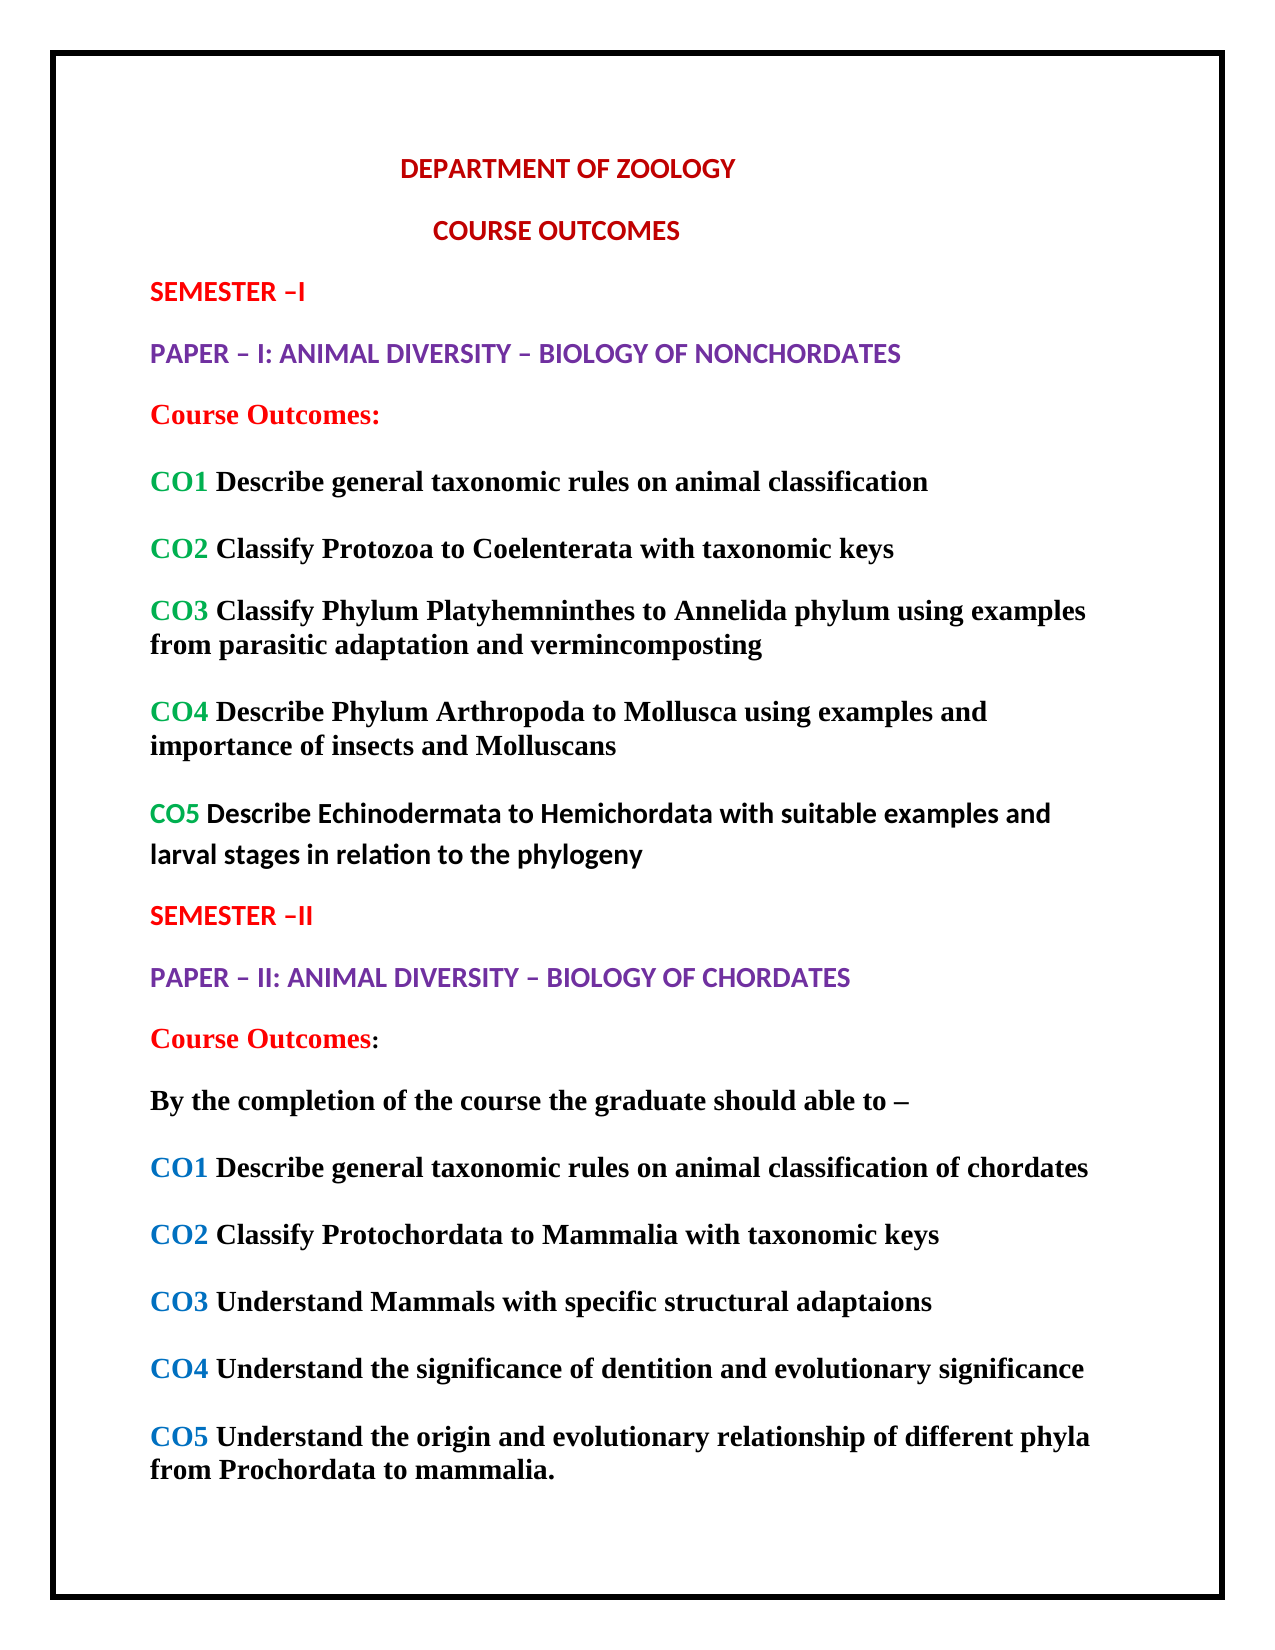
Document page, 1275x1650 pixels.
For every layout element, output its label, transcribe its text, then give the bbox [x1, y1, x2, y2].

text CO3 Understand Mammals with specific structural adaptaions [150, 1284, 1125, 1318]
text Course Outcomes: [150, 397, 1125, 431]
text CO2 Classify Protozoa to Coelenterata with taxonomic keys [150, 531, 1125, 565]
text CO1 Describe general taxonomic rules on animal classification [150, 464, 1125, 498]
text COURSE OUTCOMES [150, 212, 1125, 247]
text SEMESTER –II [150, 897, 1125, 933]
text CO2 Classify Protochordata to Mammalia with taxonomic keys [150, 1217, 1125, 1251]
text DEPARTMENT OF ZOOLOGY [150, 150, 1125, 186]
text CO5 Understand the origin and evolutionary relationship of different phyla from Prochordata to mammalia. [150, 1419, 1125, 1486]
text Course Outcomes: [150, 1021, 1125, 1054]
text CO4 Describe Phylum Arthropoda to Mollusca using examples and importance of insects and Molluscans [150, 694, 1125, 761]
text PAPER – II: ANIMAL DIVERSITY – BIOLOGY OF CHORDATES [150, 959, 1125, 995]
text CO5 Describe Echinodermata to Hemichordata with suitable examples and larval stages in relation to the phylogeny [150, 795, 1125, 871]
text PAPER – I: ANIMAL DIVERSITY – BIOLOGY OF NONCHORDATES [150, 335, 1125, 371]
text CO3 Classify Phylum Platyhemninthes to Annelida phylum using examples from parasitic adaptation and vermincomposting [150, 593, 1125, 661]
text CO4 Understand the significance of dentition and evolutionary significance [150, 1352, 1125, 1385]
text By the completion of the course the graduate should able to – [150, 1083, 1125, 1117]
text CO1 Describe general taxonomic rules on animal classification of chordates [150, 1150, 1125, 1184]
text SEMESTER –I [150, 273, 1125, 309]
